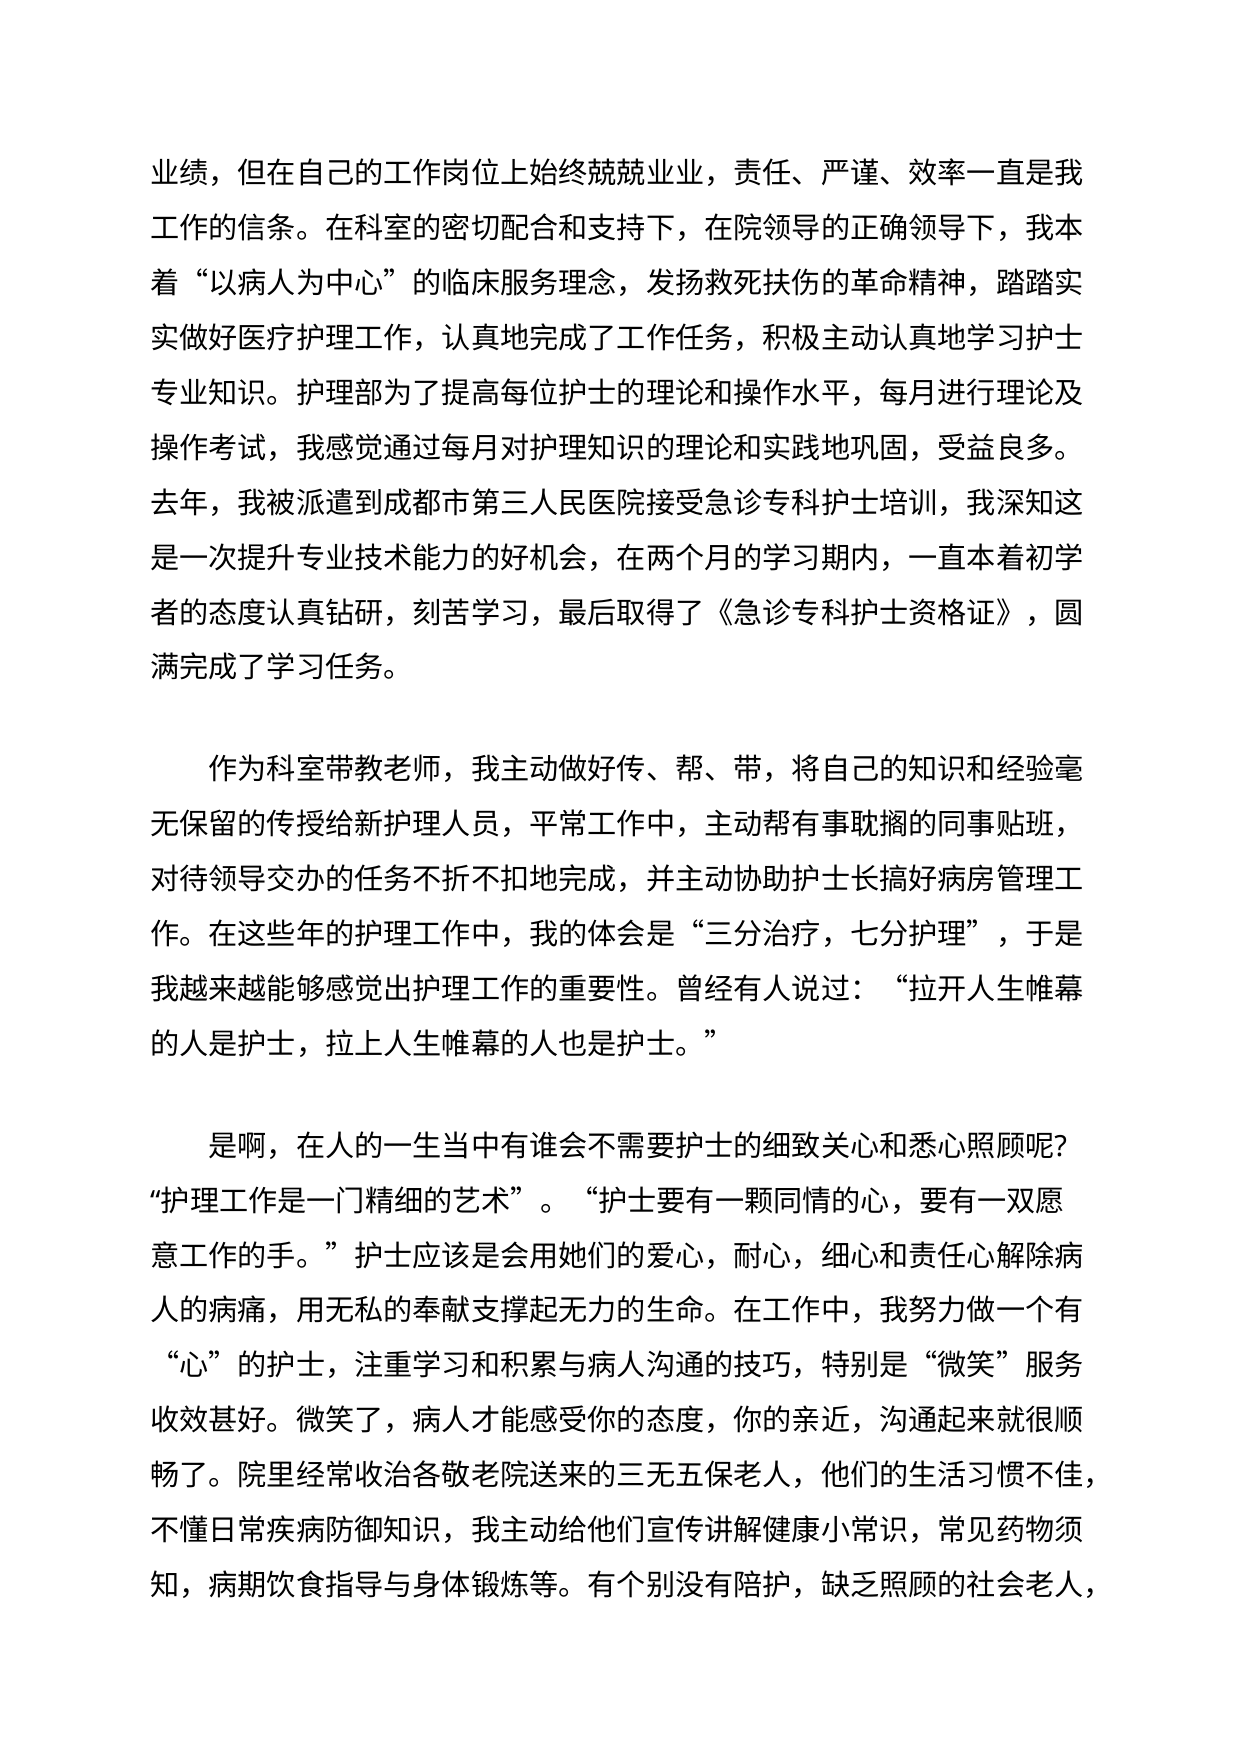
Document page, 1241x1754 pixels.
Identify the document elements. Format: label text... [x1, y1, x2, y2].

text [150, 1122, 1090, 1604]
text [150, 150, 1090, 686]
text 作为科室带教老师，我主动做好传、帮、带，将自己的知识和经验毫无保留的传授给新护理人员，平常工作中，主动帮有事耽搁的同事贴班，对待领导交办的任务不折不扣地完成，并主动协助护士长搞好病房管理工作。在这些年的护理工作中，我的体会是“三分治疗，七分护理”，于是我越来越能够感觉出护理工作的重要性。曾经有人说过：“拉开人生帷幕的人是护士，拉上人生帷幕的人也是护士。” [150, 746, 1090, 1063]
